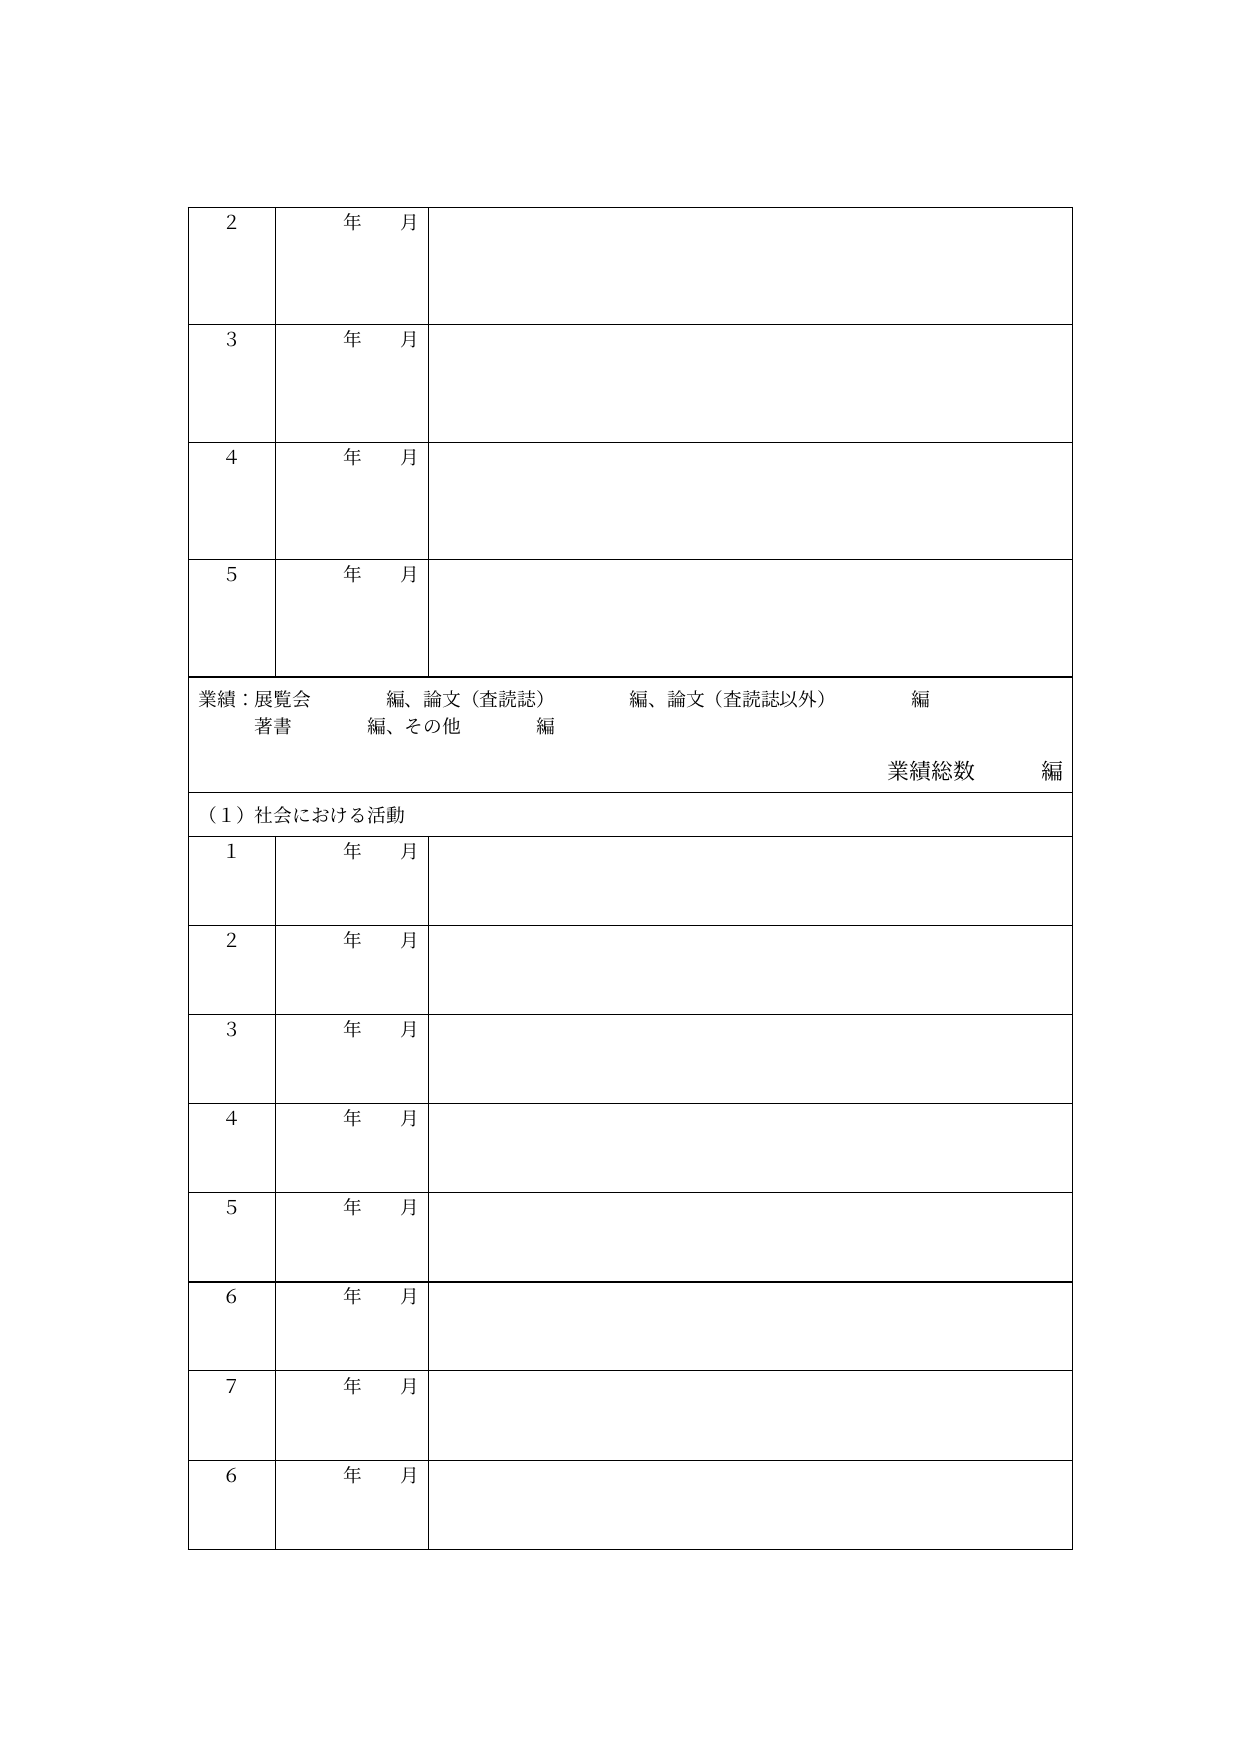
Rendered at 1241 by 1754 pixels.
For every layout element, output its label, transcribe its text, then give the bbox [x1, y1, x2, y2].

table_cell 年 月 [276, 1461, 428, 1549]
table_cell １ [189, 837, 275, 925]
table_cell 年 月 [276, 926, 428, 1014]
table_cell [429, 1283, 1072, 1370]
table_cell ５ [189, 560, 275, 676]
table_cell 年 月 [276, 443, 428, 559]
table_cell 年 月 [276, 1283, 428, 1370]
table_cell 年 月 [276, 1193, 428, 1281]
table_cell [429, 926, 1072, 1014]
table_cell [429, 1015, 1072, 1103]
table_cell [429, 208, 1072, 324]
table_cell 年 月 [276, 560, 428, 676]
table_cell 年 月 [276, 1104, 428, 1192]
table_cell ２ [189, 926, 275, 1014]
table_cell ６ [189, 1283, 275, 1370]
table_cell [429, 837, 1072, 925]
table_cell 年 月 [276, 1371, 428, 1459]
table_cell [429, 1461, 1072, 1549]
table_cell 年 月 [276, 837, 428, 925]
table_cell （１）社会における活動 [189, 793, 1072, 836]
table_cell 業績：展覧会 編、論文（査読誌） 編、論文（査読誌以外） 編 著書 編、その他 編 [189, 678, 1072, 747]
table_cell ４ [189, 1104, 275, 1192]
table_cell ２ [189, 208, 275, 324]
table_cell 年 月 [276, 325, 428, 442]
table_cell ３ [189, 325, 275, 442]
table_cell 年 月 [276, 208, 428, 324]
table_cell ４ [189, 443, 275, 559]
table_cell ５ [189, 1193, 275, 1281]
table_cell [429, 325, 1072, 442]
table_cell [429, 1193, 1072, 1281]
table_cell [429, 1371, 1072, 1459]
table_cell [429, 1104, 1072, 1192]
table_cell 業績総数 編 [189, 748, 1072, 792]
table_cell ３ [189, 1015, 275, 1103]
table_cell 年 月 [276, 1015, 428, 1103]
table_cell ７ [189, 1371, 275, 1459]
table_cell [429, 560, 1072, 676]
table_cell ６ [189, 1461, 275, 1549]
table_cell [429, 443, 1072, 559]
